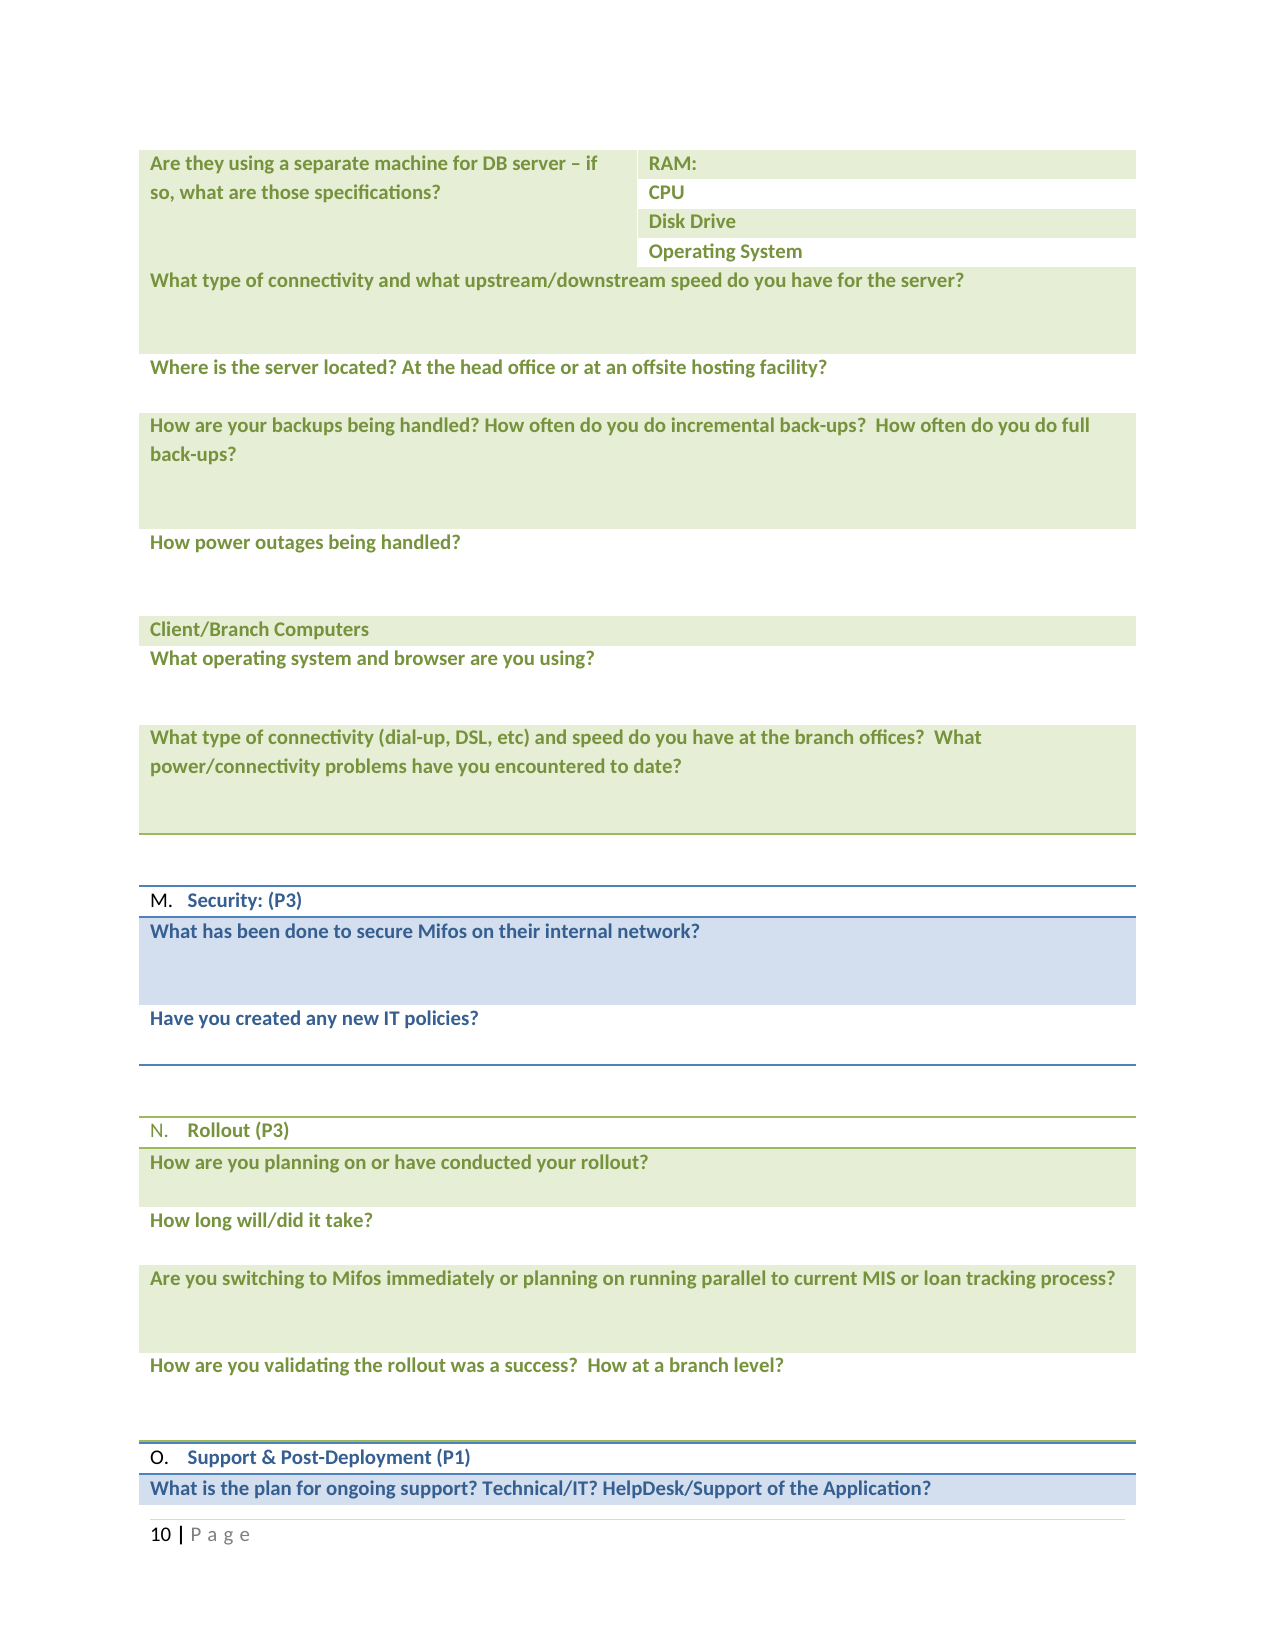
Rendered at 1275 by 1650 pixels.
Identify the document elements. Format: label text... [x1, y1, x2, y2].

table_cell CPU [638, 179, 1136, 208]
table_cell Disk Drive [638, 209, 1136, 238]
table_header Rollout (P3) [139, 1118, 1136, 1147]
table_cell How are you planning on or have conducted your rollout? [139, 1149, 1136, 1207]
table_cell Where is the server located? At the head office or at an offsite hosting facility? [139, 354, 1136, 412]
table_cell How power outages being handled? [139, 529, 1136, 616]
table_header Security: (P3) [139, 887, 1136, 916]
table_cell Operating System [638, 238, 1136, 267]
table_cell What type of connectivity and what upstream/downstream speed do you have for the server? [139, 267, 1136, 354]
table_cell Are you switching to Mifos immediately or planning on running parallel to current MIS or loan tracking process? [139, 1265, 1136, 1353]
table_header Support & Post-Deployment (P1) [139, 1444, 1136, 1473]
table_cell How long will/did it take? [139, 1207, 1136, 1265]
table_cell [139, 1475, 1136, 1505]
table_cell Have you created any new IT policies? [139, 1005, 1136, 1063]
table_cell How are you validating the rollout was a success? How at a branch level? [139, 1353, 1136, 1440]
table_cell Are they using a separate machine for DB server – if so, what are those specifications? [139, 150, 637, 267]
table_cell What type of connectivity (dial-up, DSL, etc) and speed do you have at the branch offices? What power/connectivity problems have you encountered to date? [139, 725, 1136, 833]
table_cell Client/Branch Computers [139, 616, 1136, 646]
table_cell What has been done to secure Mifos on their internal network? [139, 918, 1136, 1005]
table_cell RAM: [638, 150, 1136, 179]
table_cell How are your backups being handled? How often do you do incremental back-ups? How often do you do full back-ups? [139, 413, 1136, 529]
table_cell What operating system and browser are you using? [139, 646, 1136, 724]
